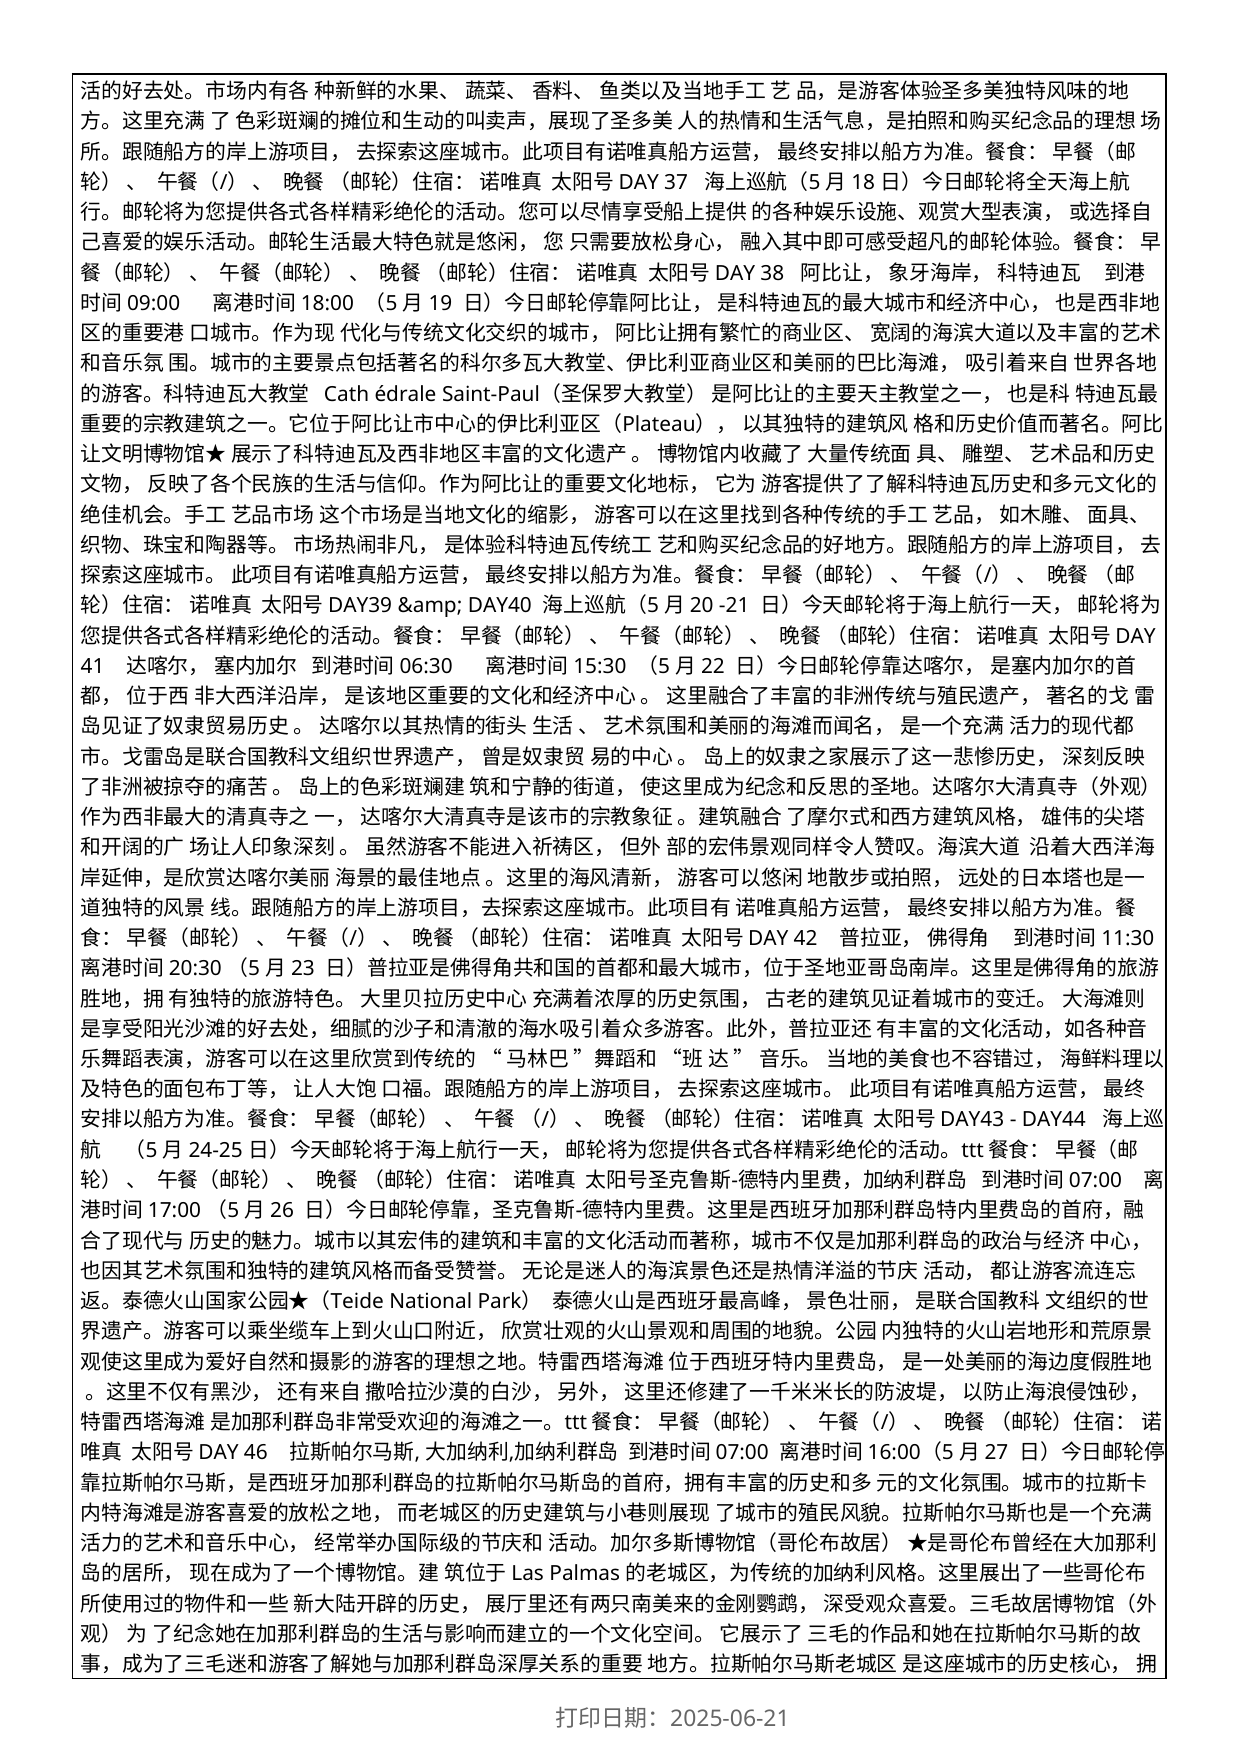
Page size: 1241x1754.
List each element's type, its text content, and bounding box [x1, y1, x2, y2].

table_cell 行程安排 [73, 75, 1165, 1677]
